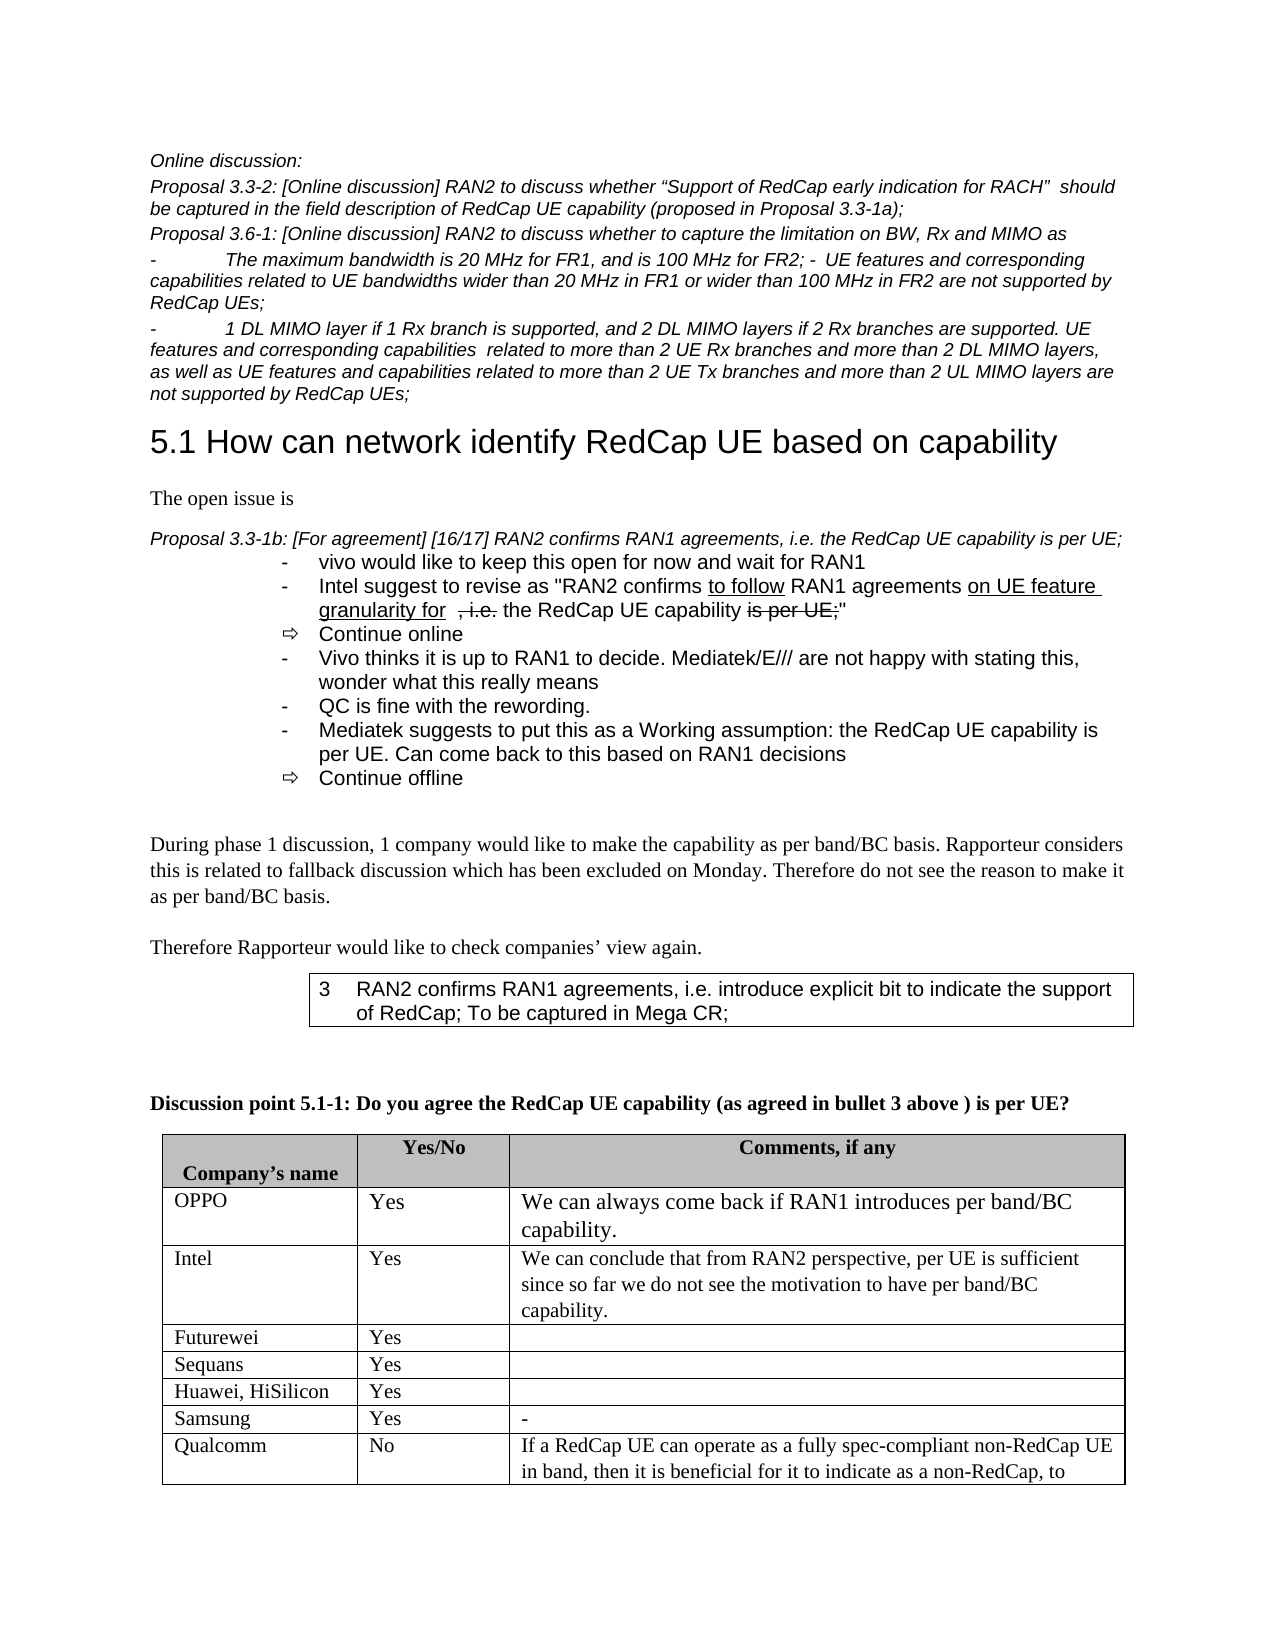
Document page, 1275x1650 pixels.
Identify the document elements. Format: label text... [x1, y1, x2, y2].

table_cell Yes [358, 1188, 509, 1244]
list Continue offline [281, 765, 1125, 789]
table_header Comments, if any [510, 1135, 1124, 1187]
text Online discussion: [150, 150, 1125, 172]
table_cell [510, 1434, 1124, 1483]
table_cell Huawei, HiSilicon [163, 1379, 357, 1405]
table_cell Yes [358, 1325, 509, 1351]
list Intel suggest to revise as "RAN2 confirms to follow RAN1 agreements on UE feature granularity for , i.e. the RedCap UE capability is per UE;" [281, 574, 1125, 622]
text - 1 DL MIMO layer if 1 Rx branch is supported, and 2 DL MIMO layers if 2 Rx branches are supported. UE features and corresponding capabilities related to more than 2 UE Rx branches and more than 2 DL MIMO layers, as well as UE features and capabilities related to more than 2 UE Tx branches and more than 2 UL MIMO layers are not supported by RedCap UEs; [150, 318, 1125, 404]
table_cell No [358, 1434, 509, 1483]
subtitle 5.1 How can network identify RedCap UE based on capability [150, 423, 1125, 461]
text - The maximum bandwidth is 20 MHz for FR1, and is 100 MHz for FR2; - UE features and corresponding capabilities related to UE bandwidths wider than 20 MHz in FR1 or wider than 100 MHz in FR2 are not supported by RedCap UEs; [150, 249, 1125, 313]
list QC is fine with the rewording. [281, 693, 1125, 717]
text Proposal 3.6-1: [Online discussion] RAN2 to discuss whether to capture the limitation on BW, Rx and MIMO as [150, 223, 1125, 244]
list Mediatek suggests to put this as a Working assumption: the RedCap UE capability is per UE. Can come back to this based on RAN1 decisions [281, 717, 1125, 765]
table_cell OPPO [163, 1188, 357, 1244]
list Continue online [281, 622, 1125, 646]
text Discussion point 5.1-1: Do you agree the RedCap UE capability (as agreed in bullet 3 above ) is per UE? [150, 1091, 1125, 1115]
table_cell We can always come back if RAN1 introduces per band/BC capability. [510, 1188, 1124, 1244]
text During phase 1 discussion, 1 company would like to make the capability as per band/BC basis. Rapporteur considers this is related to fallback discussion which has been excluded on Monday. Therefore do not see the reason to make it as per band/BC basis. [150, 832, 1125, 908]
table_cell Samsung [163, 1406, 357, 1432]
text Proposal 3.3-1b: [For agreement] [16/17] RAN2 confirms RAN1 agreements, i.e. the RedCap UE capability is per UE; [150, 528, 1125, 550]
table_cell Yes [358, 1352, 509, 1378]
table_cell [510, 1325, 1124, 1351]
table_header Yes/No [358, 1135, 509, 1187]
table_cell Intel [163, 1246, 357, 1324]
table_cell Futurewei [163, 1325, 357, 1351]
table_cell Yes [358, 1379, 509, 1405]
text Proposal 3.3-2: [Online discussion] RAN2 to discuss whether “Support of RedCap early indication for RACH” should be captured in the field description of RedCap UE capability (proposed in Proposal 3.3-1a); [150, 176, 1125, 219]
table_cell [510, 1352, 1124, 1378]
list RAN2 confirms RAN1 agreements, i.e. introduce explicit bit to indicate the support of RedCap; To be captured in Mega CR; [310, 974, 1133, 1026]
list Vivo thinks it is up to RAN1 to decide. Mediatek/E/// are not happy with stating this, wonder what this really means [281, 646, 1125, 693]
table_cell [510, 1379, 1124, 1405]
table_cell Qualcomm [163, 1434, 357, 1483]
table_cell Sequans [163, 1352, 357, 1378]
text The open issue is [150, 486, 1125, 509]
table_cell Yes [358, 1406, 509, 1432]
table_header Company’s name [163, 1135, 357, 1187]
list vivo would like to keep this open for now and wait for RAN1 [281, 550, 1125, 574]
table_cell Yes [358, 1246, 509, 1324]
text Therefore Rapporteur would like to check companies’ view again. [150, 935, 1125, 959]
table_cell - [510, 1406, 1124, 1432]
table_cell We can conclude that from RAN2 perspective, per UE is sufficient since so far we do not see the motivation to have per band/BC capability. [510, 1246, 1124, 1324]
